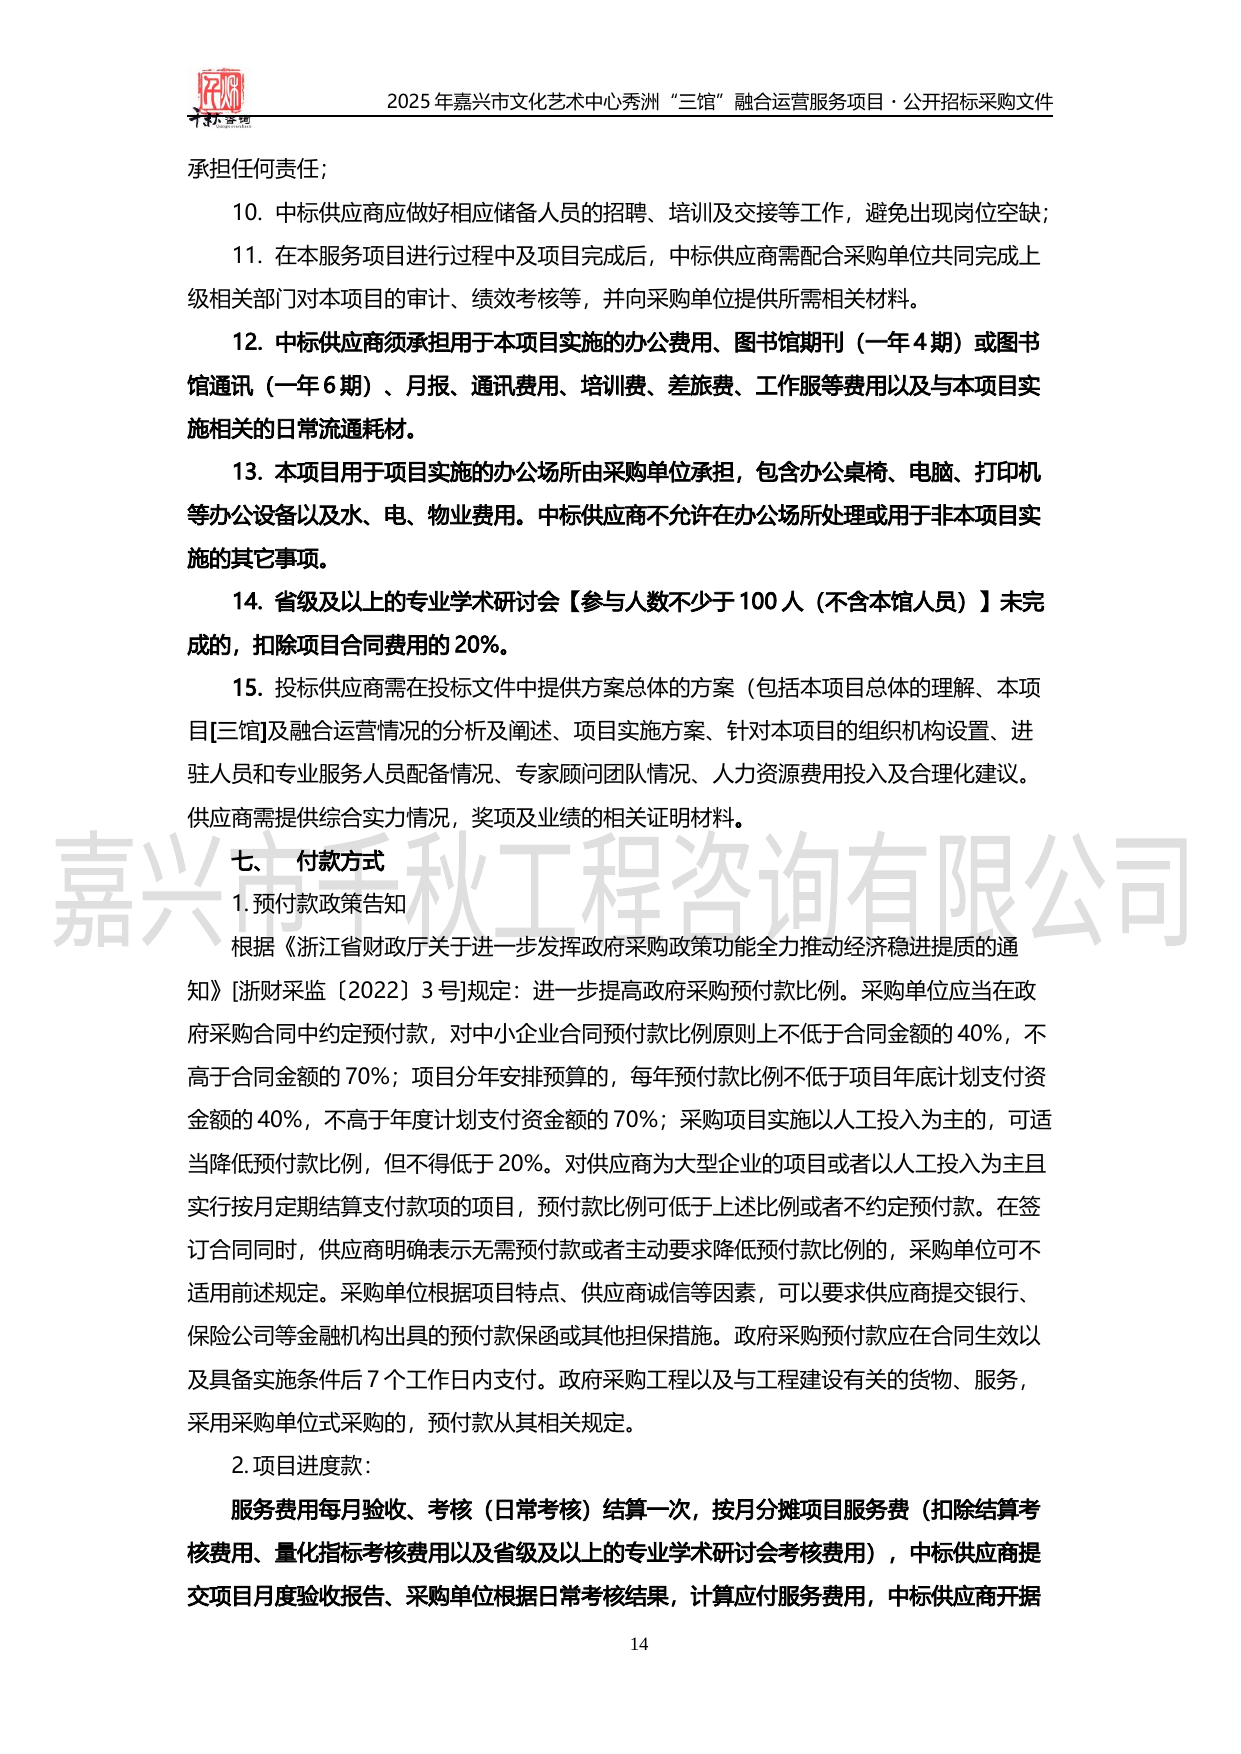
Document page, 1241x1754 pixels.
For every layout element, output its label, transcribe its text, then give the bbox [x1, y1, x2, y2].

picture [187, 117, 252, 129]
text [187, 1494, 1053, 1609]
list 项目进度款： [187, 1450, 1053, 1479]
list 投标供应商需在投标文件中提供方案总体的方案（包括本项目总体的理解、本项目[三馆]及融合运营情况的分析及阐述、项目实施方案、针对本项目的组织机构设置、进驻人员和专业服务人员配备情况、专家顾问团队情况、人力资源费用投入及合理化建议。供应商需提供综合实力情况，奖项及业绩的相关证明材料。 [187, 672, 1053, 831]
list 省级及以上的专业学术研讨会【参与人数不少于100人（不含本馆人员）】未完成的，扣除项目合同费用的20%。 [187, 586, 1053, 658]
list 中标供应商应做好相应储备人员的招聘、培训及交接等工作，避免出现岗位空缺； [187, 197, 1053, 226]
picture [187, 67, 252, 115]
list 付款方式 [187, 845, 1053, 874]
list 本项目用于项目实施的办公场所由采购单位承担，包含办公桌椅、电脑、打印机等办公设备以及水、电、物业费用。中标供应商不允许在办公场所处理或用于非本项目实施的其它事项。 [187, 456, 1053, 571]
list 在本服务项目进行过程中及项目完成后，中标供应商需配合采购单位共同完成上级相关部门对本项目的审计、绩效考核等，并向采购单位提供所需相关材料。 [187, 240, 1053, 312]
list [187, 153, 1053, 182]
list 预付款政策告知 [187, 888, 1053, 917]
text 根据《浙江省财政厅关于进一步发挥政府采购政策功能全力推动经济稳进提质的通知》[浙财采监〔2022〕3号]规定：进一步提高政府采购预付款比例。采购单位应当在政府采购合同中约定预付款，对中小企业合同预付款比例原则上不低于合同金额的40%，不高于合同金额的70%；项目分年安排预算的，每年预付款比例不低于项目年底计划支付资金额的40%，不高于年度计划支付资金额的70%；采购项目实施以人工投入为主的，可适当降低预付款比例，但不得低于20%。对供应商为大型企业的项目或者以人工投入为主且实行按月定期结算支付款项的项目，预付款比例可低于上述比例或者不约定预付款。在签订合同同时，供应商明确表示无需预付款或者主动要求降低预付款比例的，采购单位可不适用前述规定。采购单位根据项目特点、供应商诚信等因素，可以要求供应商提交银行、保险公司等金融机构出具的预付款保函或其他担保措施。政府采购预付款应在合同生效以及具备实施条件后7个工作日内支付。政府采购工程以及与工程建设有关的货物、服务，采用采购单位式采购的，预付款从其相关规定。 [187, 932, 1053, 1436]
list 中标供应商须承担用于本项目实施的办公费用、图书馆期刊（一年4期）或图书馆通讯（一年6期）、月报、通讯费用、培训费、差旅费、工作服等费用以及与本项目实施相关的日常流通耗材。 [187, 326, 1053, 442]
